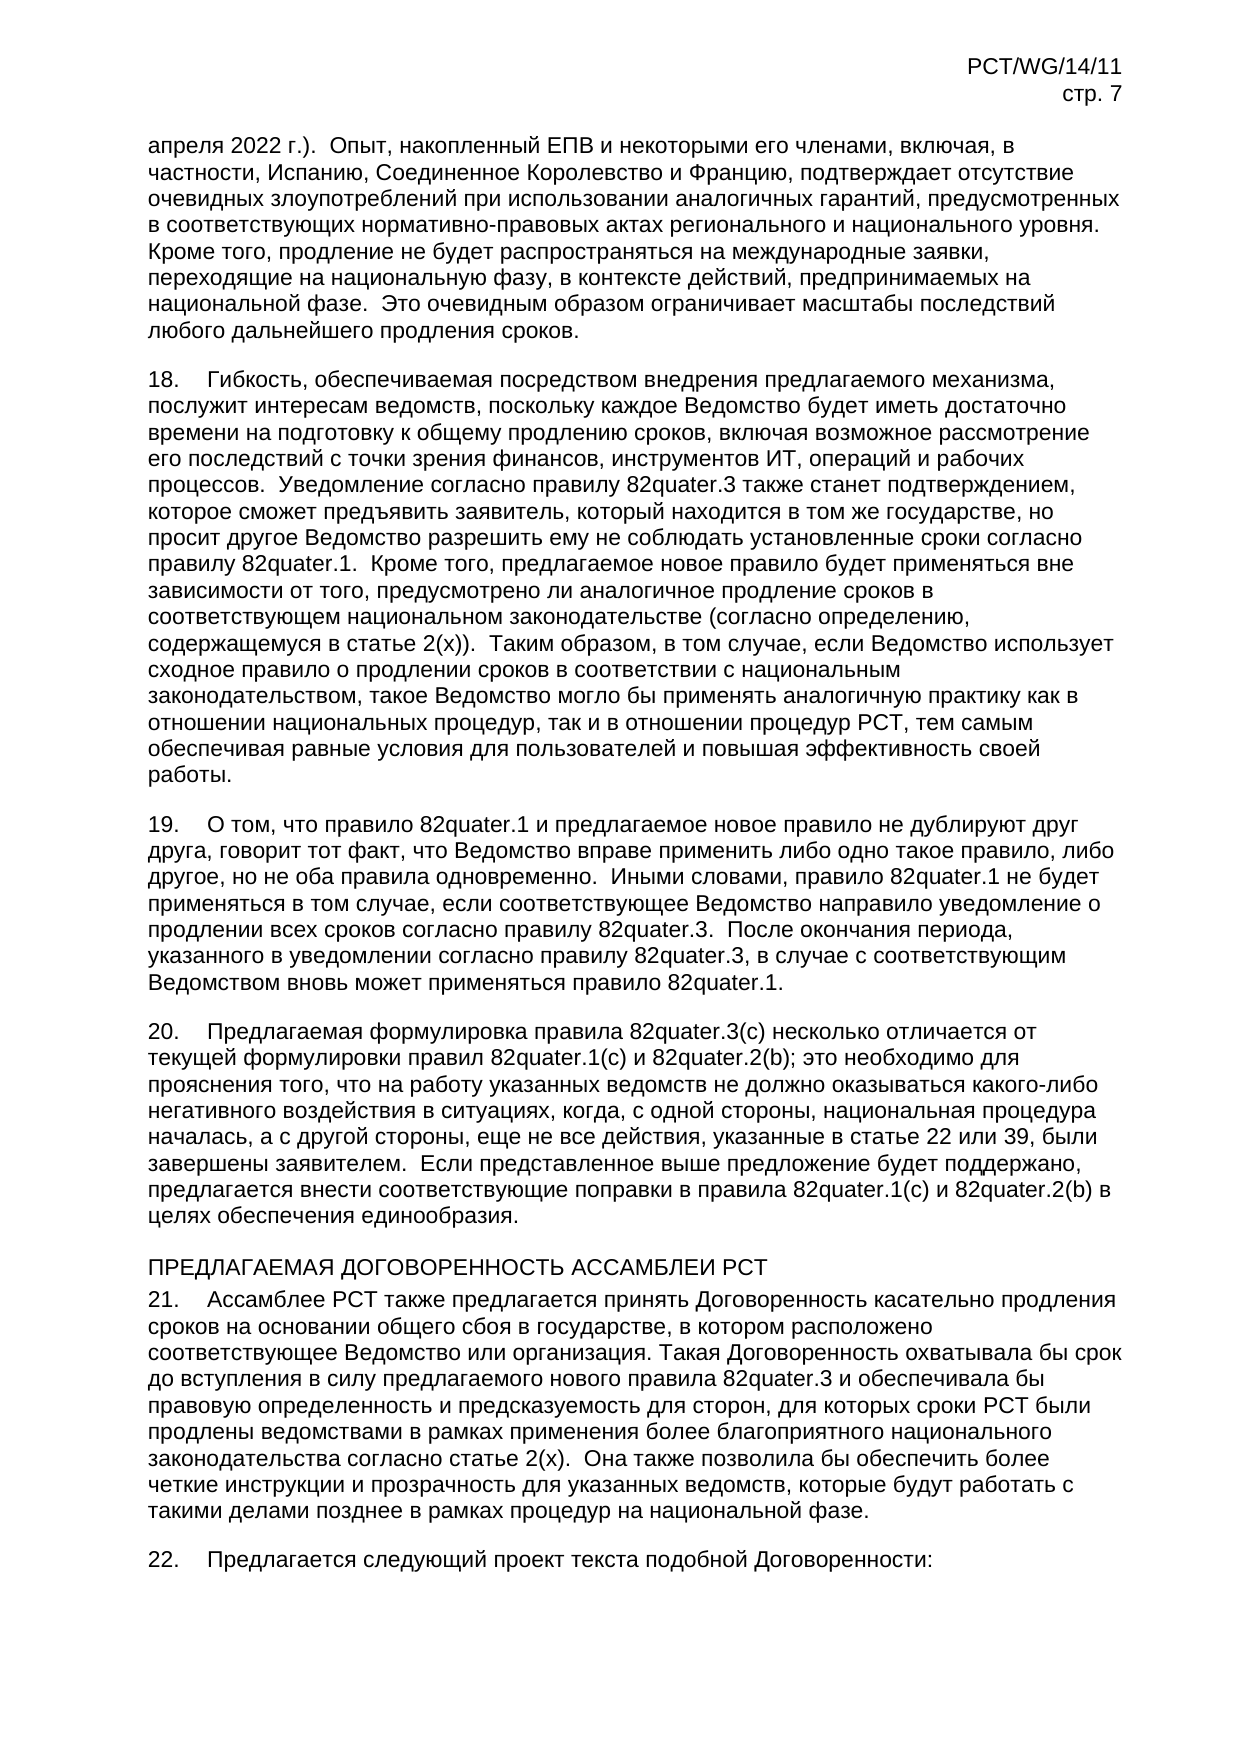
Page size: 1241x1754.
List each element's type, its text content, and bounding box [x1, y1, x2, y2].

text Ассамблее PCT также предлагается принять Договоренность касательно продления сроков на основании общего сбоя в государстве, в котором расположено соответствующее Ведомство или организация. Такая Договоренность охватывала бы срок до вступления в силу предлагаемого нового правила 82quater.3 и обеспечивала бы правовую определенность и предсказуемость для сторон, для которых сроки PCT были продлены ведомствами в рамках применения более благоприятного национального законодательства согласно статье 2(x). Она также позволила бы обеспечить более четкие инструкции и прозрачность для указанных ведомств, которые будут работать с такими делами позднее в рамках процедур на национальной фазе. [148, 1286, 1122, 1523]
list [148, 132, 1122, 343]
text Предлагаемая формулировка правила 82quater.3(c) несколько отличается от текущей формулировки правил 82quater.1(c) и 82quater.2(b); это необходимо для прояснения того, что на работу указанных ведомств не должно оказываться какого-либо негативного воздействия в ситуациях, когда, с одной стороны, национальная процедура началась, а с другой стороны, еще не все действия, указанные в статье 22 или 39, были завершены заявителем. Если представленное выше предложение будет поддержано, предлагается внести соответствующие поправки в правила 82quater.1(c) и 82quater.2(b) в целях обеспечения единообразия. [148, 1018, 1122, 1229]
text Гибкость, обеспечиваемая посредством внедрения предлагаемого механизма, послужит интересам ведомств, поскольку каждое Ведомство будет иметь достаточно времени на подготовку к общему продлению сроков, включая возможное рассмотрение его последствий с точки зрения финансов, инструментов ИТ, операций и рабочих процессов. Уведомление согласно правилу 82quater.3 также станет подтверждением, которое сможет предъявить заявитель, который находится в том же государстве, но просит другое Ведомство разрешить ему не соблюдать установленные сроки согласно правилу 82quater.1. Кроме того, предлагаемое новое правило будет применяться вне зависимости от того, предусмотрено ли аналогичное продление сроков в соответствующем национальном законодательстве (согласно определению, содержащемуся в статье 2(x)). Таким образом, в том случае, если Ведомство использует сходное правило о продлении сроков в соответствии с национальным законодательством, такое Ведомство могло бы применять аналогичную практику как в отношении национальных процедур, так и в отношении процедур РСТ, тем самым обеспечивая равные условия для пользователей и повышая эффективность своей работы. [148, 366, 1122, 788]
text О том, что правило 82quater.1 и предлагаемое новое правило не дублируют друг друга, говорит тот факт, что Ведомство вправе применить либо одно такое правило, либо другое, но не оба правила одновременно. Иными словами, правило 82quater.1 не будет применяться в том случае, если соответствующее Ведомство направило уведомление о продлении всех сроков согласно правилу 82quater.3. После окончания периода, указанного в уведомлении согласно правилу 82quater.3, в случае с соответствующим Ведомством вновь может применяться правило 82quater.1. [148, 811, 1122, 995]
subtitle предлагаемая договоренность ассамблеи pct [148, 1254, 1122, 1280]
text Предлагается следующий проект текста подобной Договоренности: [148, 1546, 1122, 1573]
